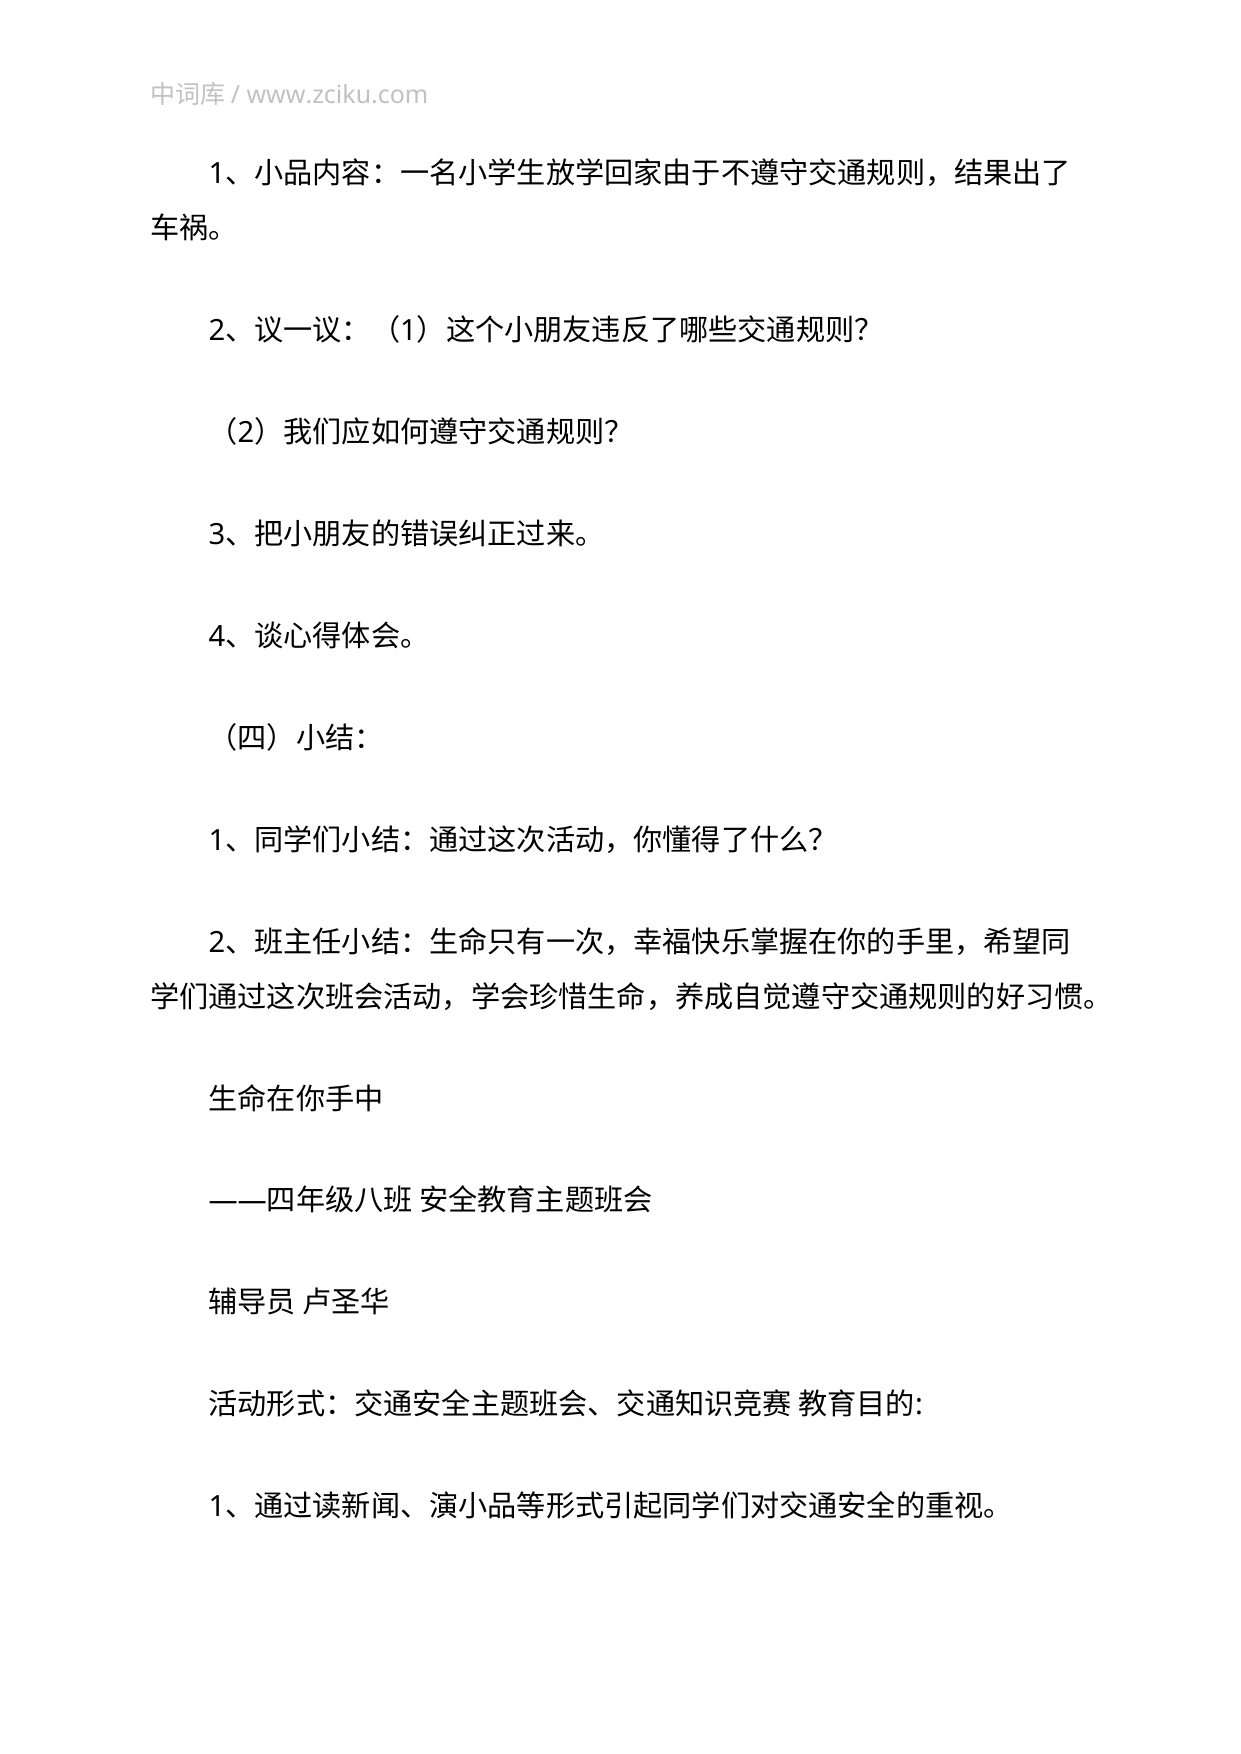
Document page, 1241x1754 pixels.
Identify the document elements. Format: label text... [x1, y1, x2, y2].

text 2、班主任小结：生命只有一次，幸福快乐掌握在你的手里，希望同学们通过这次班会活动，学会珍惜生命，养成自觉遵守交通规则的好习惯。 [150, 918, 1090, 1016]
text 1、同学们小结：通过这次活动，你懂得了什么？ [150, 816, 1090, 859]
text （四）小结： [150, 715, 1090, 757]
text 辅导员 卢圣华 [150, 1279, 1090, 1321]
text 4、谈心得体会。 [150, 613, 1090, 655]
text ——四年级八班 安全教育主题班会 [150, 1177, 1090, 1219]
text 生命在你手中 [150, 1075, 1090, 1117]
text 3、把小朋友的错误纠正过来。 [150, 511, 1090, 553]
text 1、小品内容：一名小学生放学回家由于不遵守交通规则，结果出了车祸。 [150, 150, 1090, 247]
text （2）我们应如何遵守交通规则？ [150, 409, 1090, 451]
text 活动形式：交通安全主题班会、交通知识竞赛 教育目的: [150, 1381, 1090, 1423]
text 2、议一议：（1）这个小朋友违反了哪些交通规则？ [150, 307, 1090, 349]
text 1、通过读新闻、演小品等形式引起同学们对交通安全的重视。 [150, 1483, 1090, 1525]
